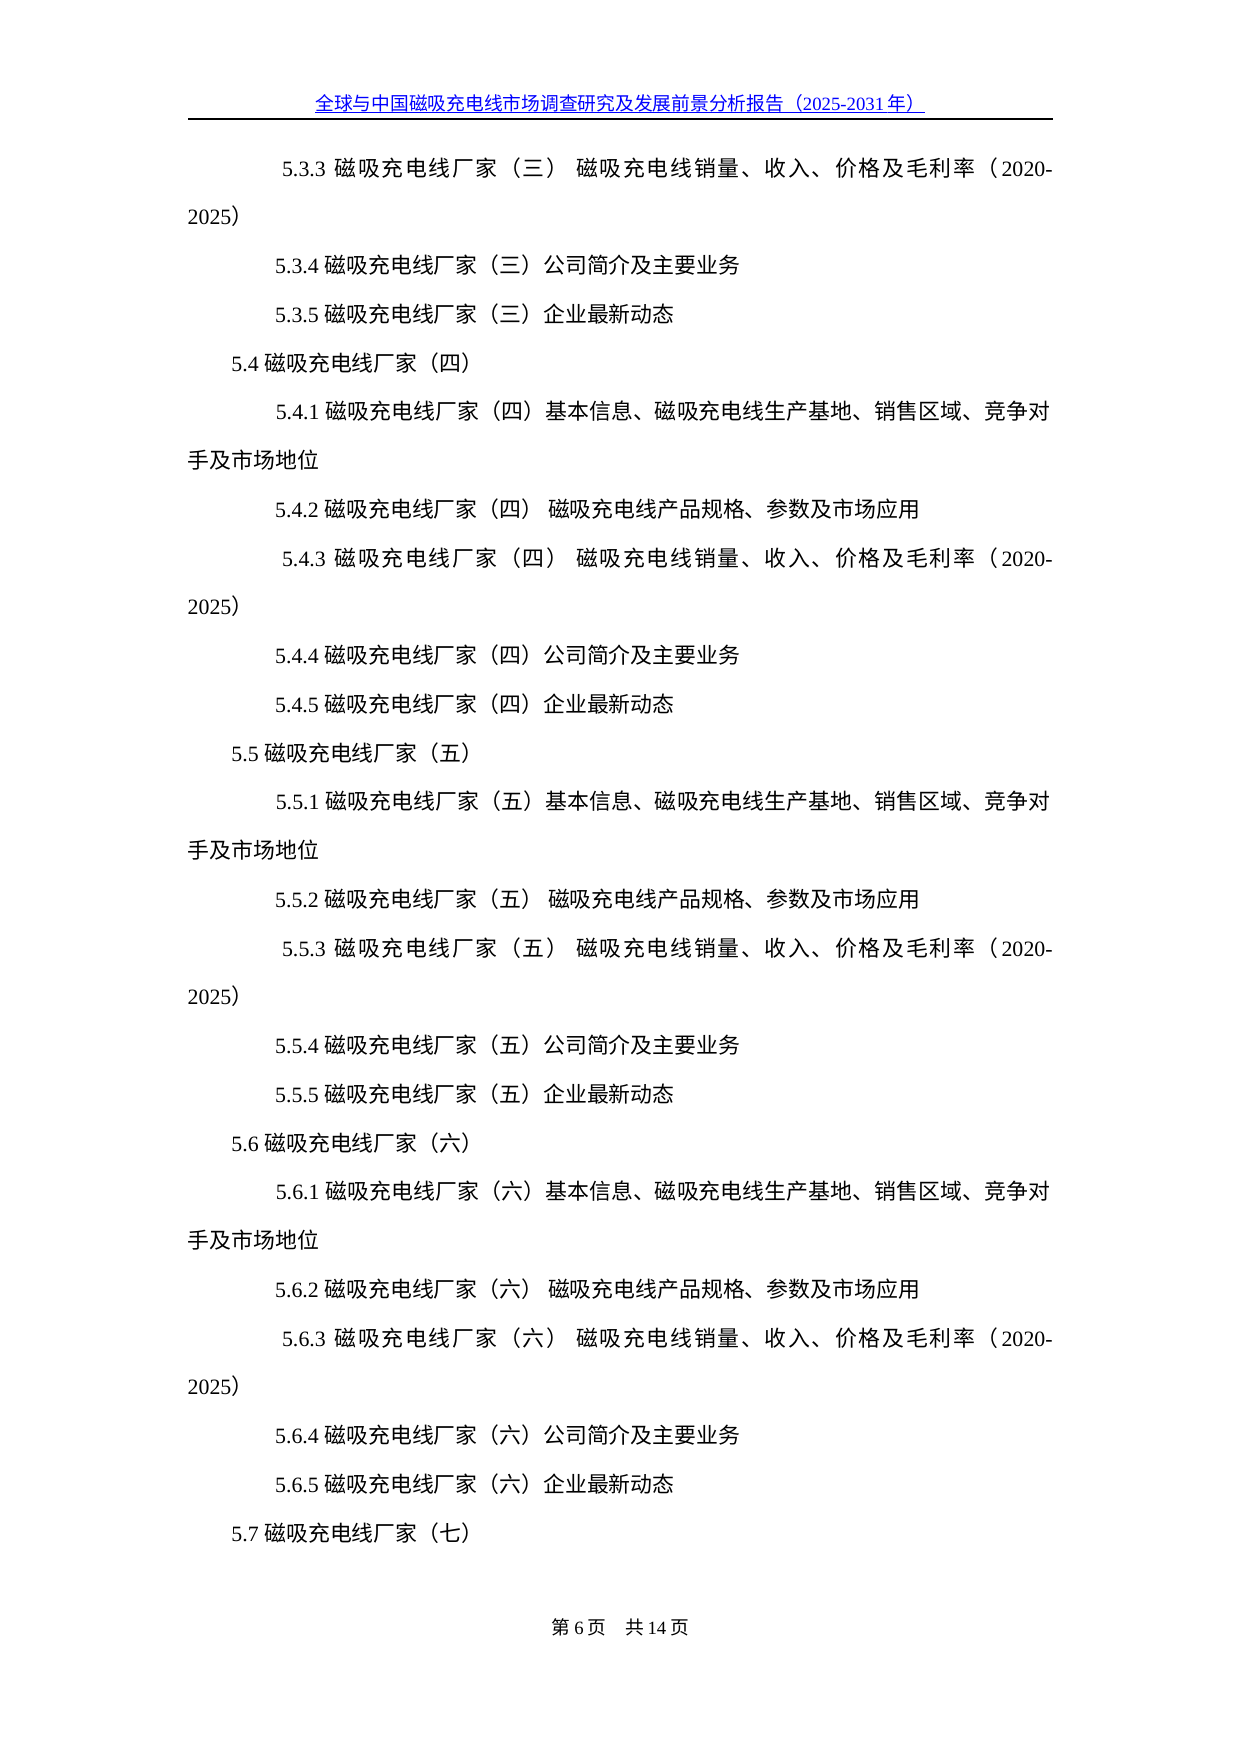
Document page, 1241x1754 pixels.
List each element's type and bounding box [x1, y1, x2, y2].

text [187, 150, 1053, 1548]
